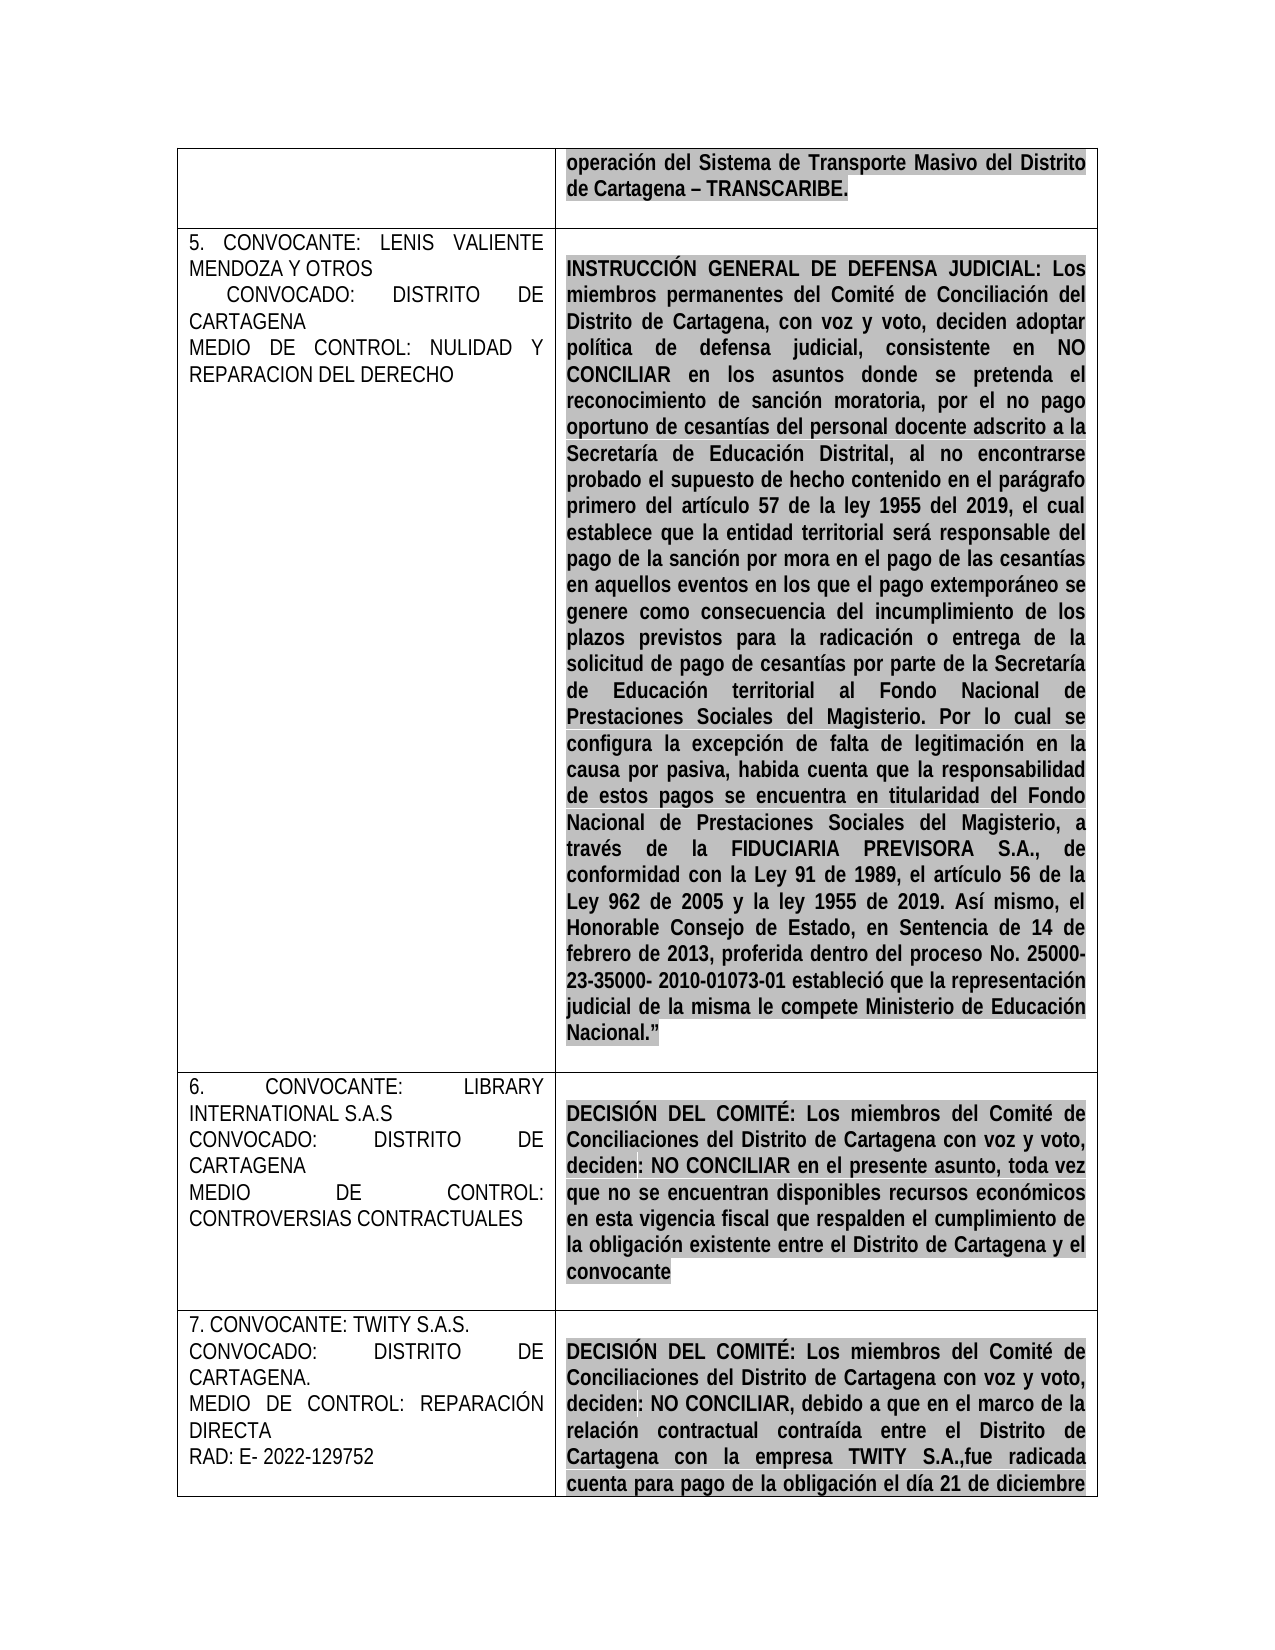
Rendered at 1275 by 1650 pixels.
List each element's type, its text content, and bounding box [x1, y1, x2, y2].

table_cell 6. CONVOCANTE: LIBRARY INTERNATIONAL S.A.S CONVOCADO: DISTRITO DE CARTAGENA MEDIO DE CONTROL: CONTROVERSIAS CONTRACTUALES [178, 1073, 555, 1310]
table_cell INSTRUCCIÓN GENERAL DE DEFENSA JUDICIAL: Los miembros permanentes del Comité de Conciliación del Distrito de Cartagena, con voz y voto, deciden adoptar política de defensa judicial, consistente en NO CONCILIAR en los asuntos donde se pretenda el reconocimiento de sanción moratoria, por el no pago oportuno de cesantías del personal docente adscrito a la Secretaría de Educación Distrital, al no encontrarse probado el supuesto de hecho contenido en el parágrafo primero del artículo 57 de la ley 1955 del 2019, el cual establece que la entidad territorial será responsable del pago de la sanción por mora en el pago de las cesantías en aquellos eventos en los que el pago extemporáneo se genere como consecuencia del incumplimiento de los plazos previstos para la radicación o entrega de la solicitud de pago de cesantías por parte de la Secretaría de Educación territorial al Fondo Nacional de Prestaciones Sociales del Magisterio. Por lo cual se configura la excepción de falta de legitimación en la causa por pasiva, habida cuenta que la responsabilidad de estos pagos se encuentra en titularidad del Fondo Nacional de Prestaciones Sociales del Magisterio, a través de la FIDUCIARIA PREVISORA S.A., de conformidad con la Ley 91 de 1989, el artículo 56 de la Ley 962 de 2005 y la ley 1955 de 2019. Así mismo, el Honorable Consejo de Estado, en Sentencia de 14 de febrero de 2013, proferida dentro del proceso No. 25000-23-35000- 2010-01073-01 estableció que la representación judicial de la misma le compete Ministerio de Educación Nacional.” [556, 229, 1097, 1072]
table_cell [556, 149, 1097, 228]
table_cell 5. CONVOCANTE: LENIS VALIENTE MENDOZA Y OTROS CONVOCADO: DISTRITO DE CARTAGENA MEDIO DE CONTROL: NULIDAD Y REPARACION DEL DERECHO [178, 229, 555, 1072]
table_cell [556, 1311, 1097, 1496]
table_cell DECISIÓN DEL COMITÉ: Los miembros del Comité de Conciliaciones del Distrito de Cartagena con voz y voto, deciden: NO CONCILIAR en el presente asunto, toda vez que no se encuentran disponibles recursos económicos en esta vigencia fiscal que respalden el cumplimiento de la obligación existente entre el Distrito de Cartagena y el convocante [556, 1073, 1097, 1310]
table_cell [178, 1311, 555, 1496]
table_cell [178, 149, 555, 228]
